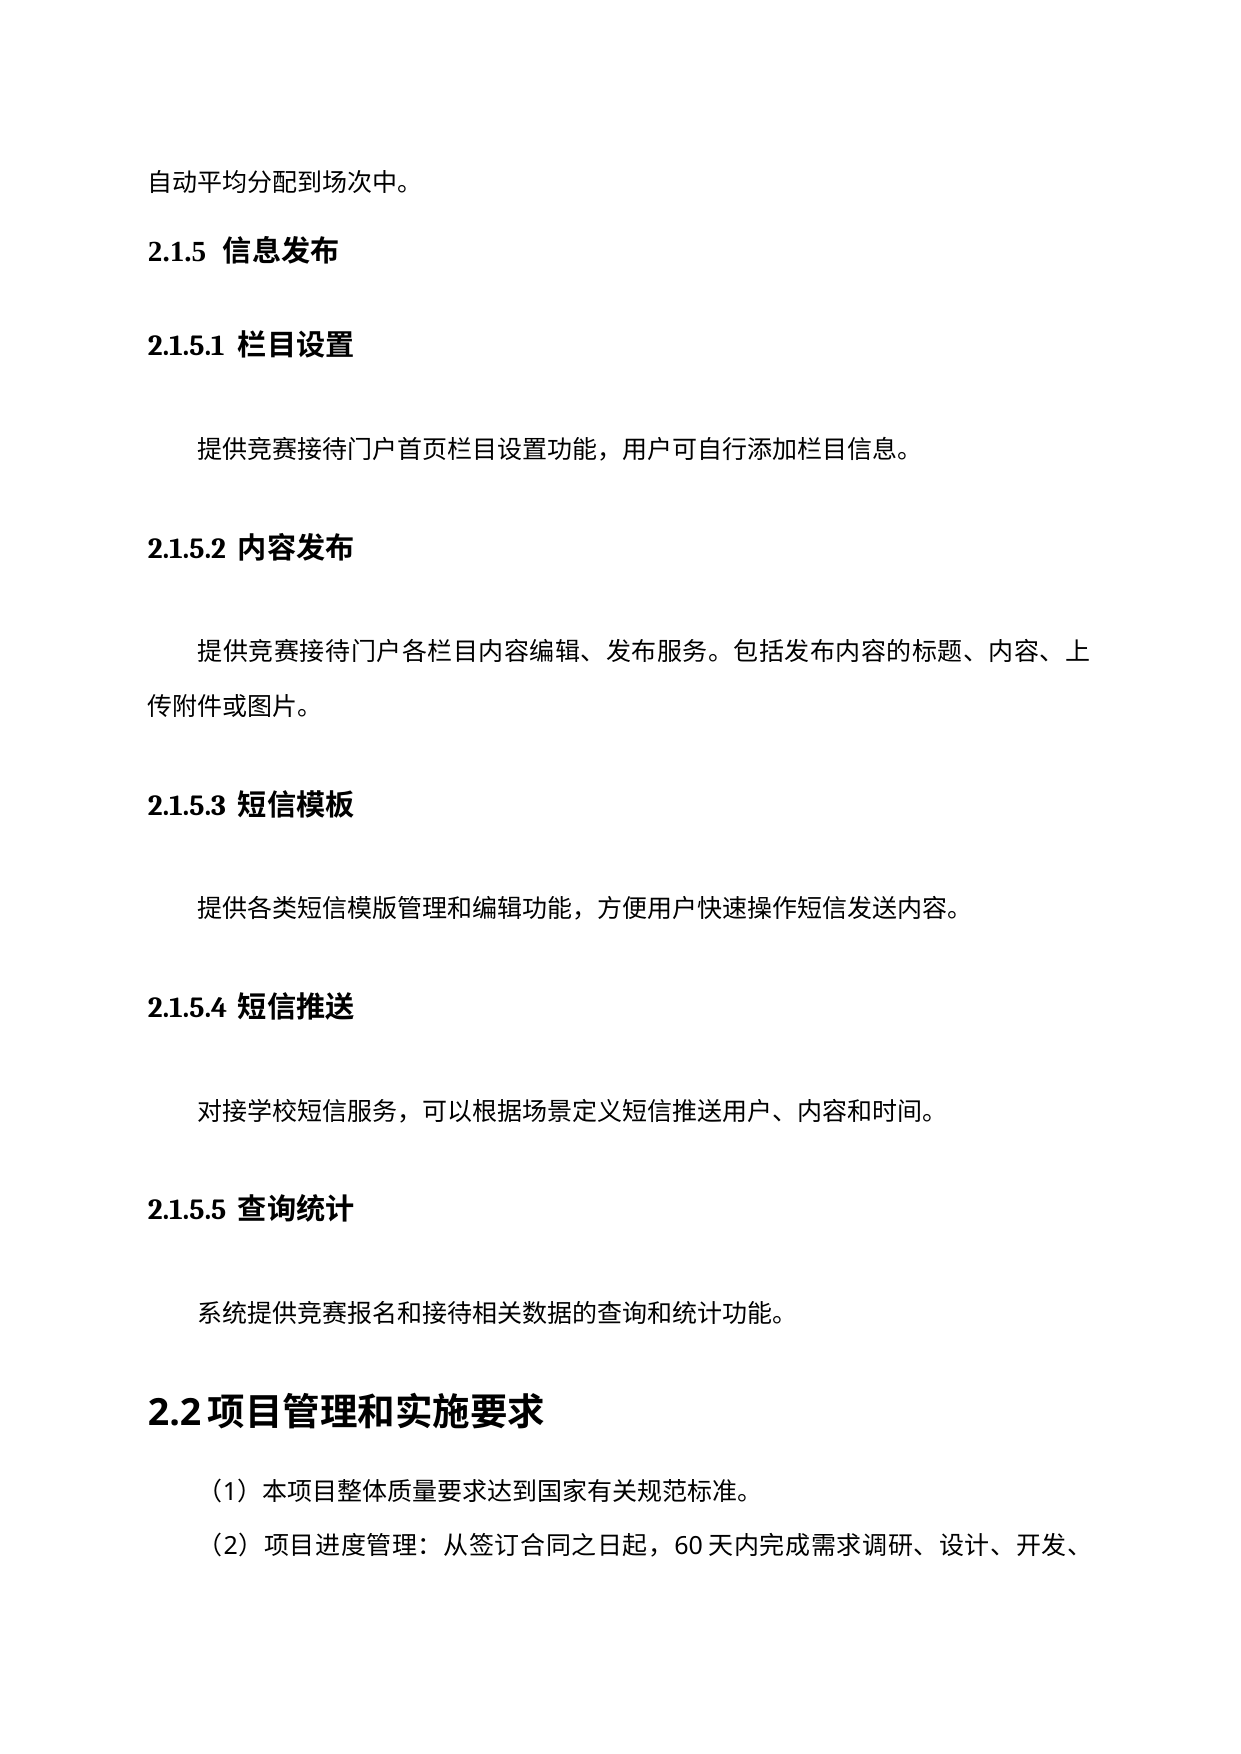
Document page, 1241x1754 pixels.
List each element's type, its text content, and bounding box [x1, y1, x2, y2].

subtitle 查询统计 [148, 1174, 1092, 1239]
subtitle 栏目设置 [148, 311, 1092, 376]
text 提供竞赛接待门户首页栏目设置功能，用户可自行添加栏目信息。 [148, 429, 1092, 466]
subtitle 内容发布 [148, 513, 1092, 578]
subtitle 短信推送 [148, 972, 1092, 1037]
subtitle 信息发布 [148, 216, 1092, 281]
text 提供各类短信模版管理和编辑功能，方便用户快速操作短信发送内容。 [148, 888, 1092, 925]
text 提供竞赛接待门户各栏目内容编辑、发布服务。包括发布内容的标题、内容、上传附件或图片。 [148, 632, 1092, 722]
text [148, 162, 1092, 198]
text 对接学校短信服务，可以根据场景定义短信推送用户、内容和时间。 [148, 1091, 1092, 1127]
subtitle 项目管理和实施要求 [148, 1377, 1092, 1442]
text （1）本项目整体质量要求达到国家有关规范标准。 [148, 1471, 1092, 1507]
text 系统提供竞赛报名和接待相关数据的查询和统计功能。 [148, 1293, 1092, 1329]
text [148, 1525, 1092, 1562]
subtitle 短信模板 [148, 770, 1092, 835]
